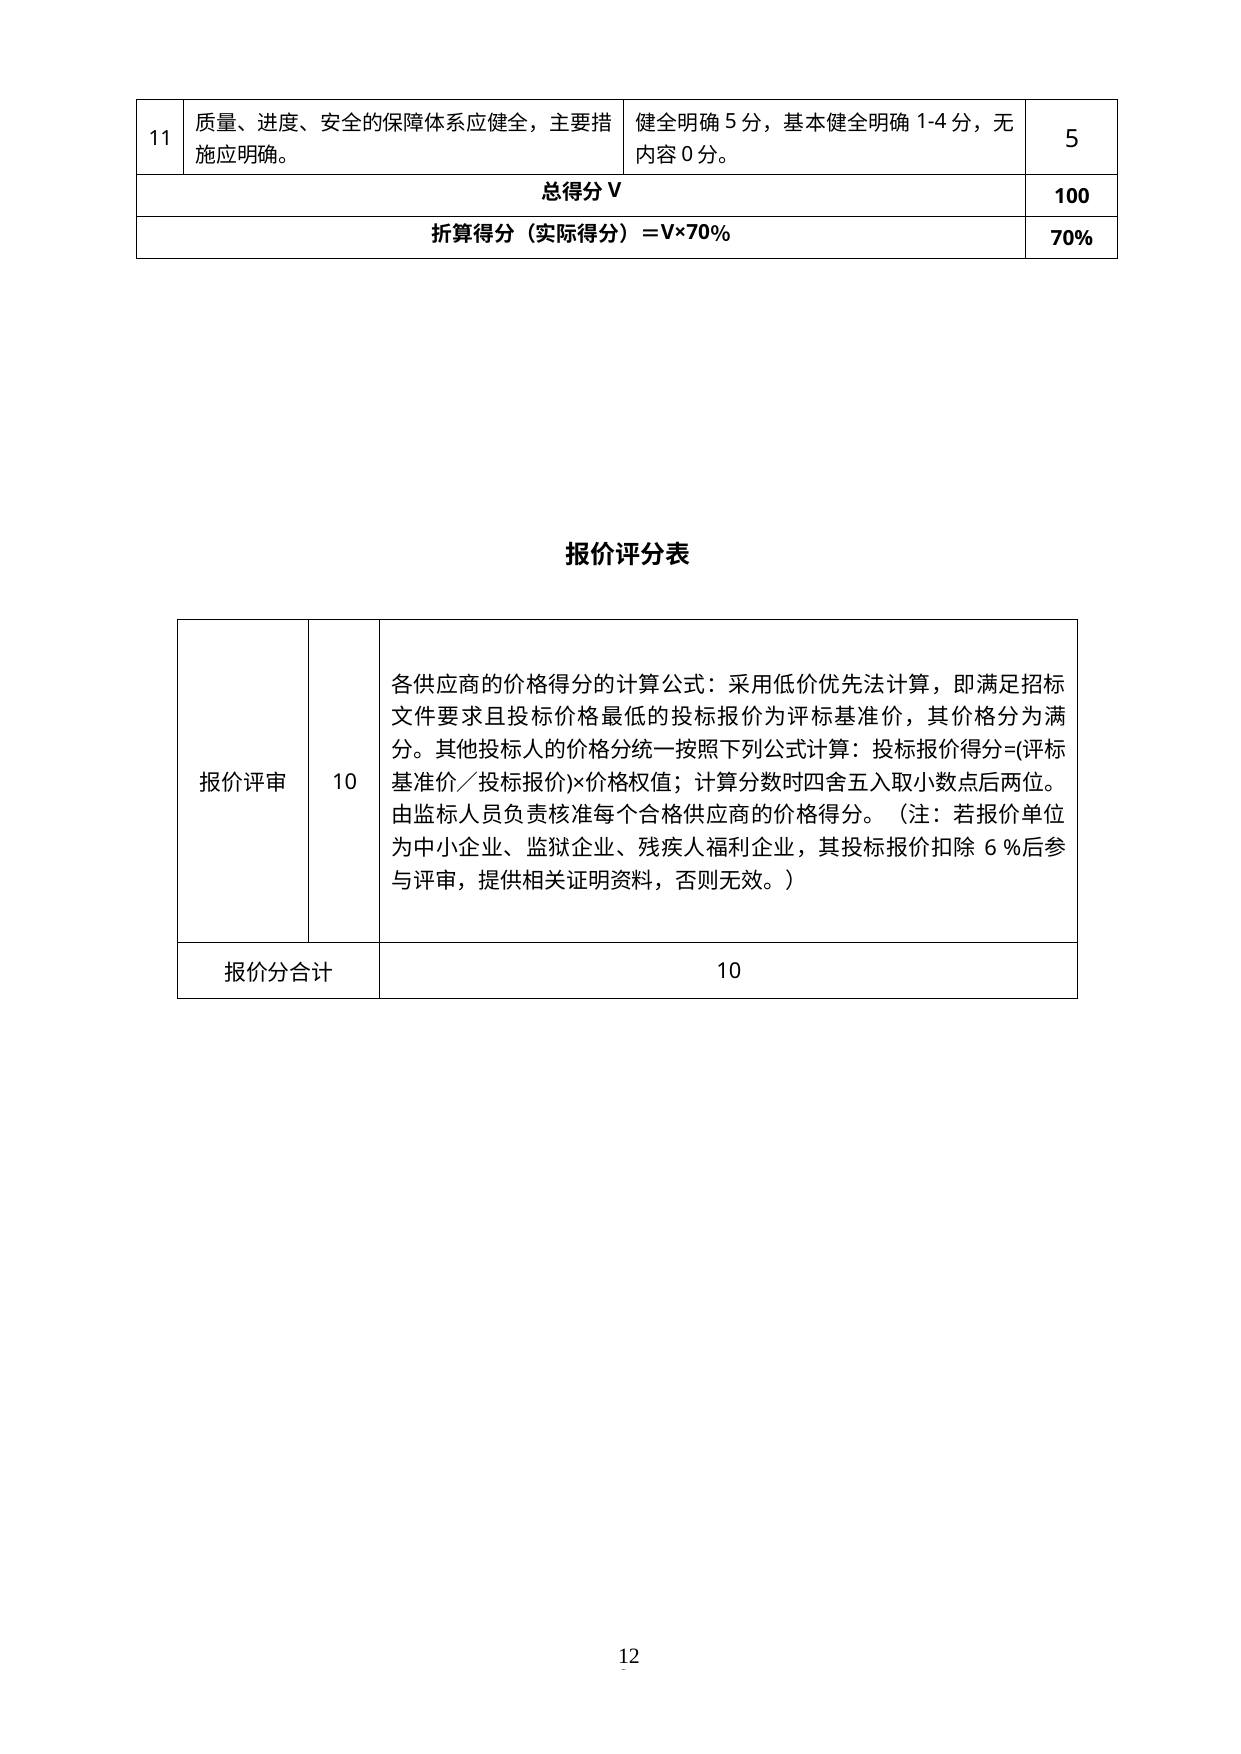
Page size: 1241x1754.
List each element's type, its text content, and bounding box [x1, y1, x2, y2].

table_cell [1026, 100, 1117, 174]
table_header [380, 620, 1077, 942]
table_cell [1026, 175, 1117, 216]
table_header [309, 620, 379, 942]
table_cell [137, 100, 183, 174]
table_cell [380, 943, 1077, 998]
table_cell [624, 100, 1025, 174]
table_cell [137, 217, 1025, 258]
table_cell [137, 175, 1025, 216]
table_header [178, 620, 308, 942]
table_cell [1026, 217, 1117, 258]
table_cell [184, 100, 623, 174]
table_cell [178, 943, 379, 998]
text 报价评分表 [148, 520, 1107, 586]
